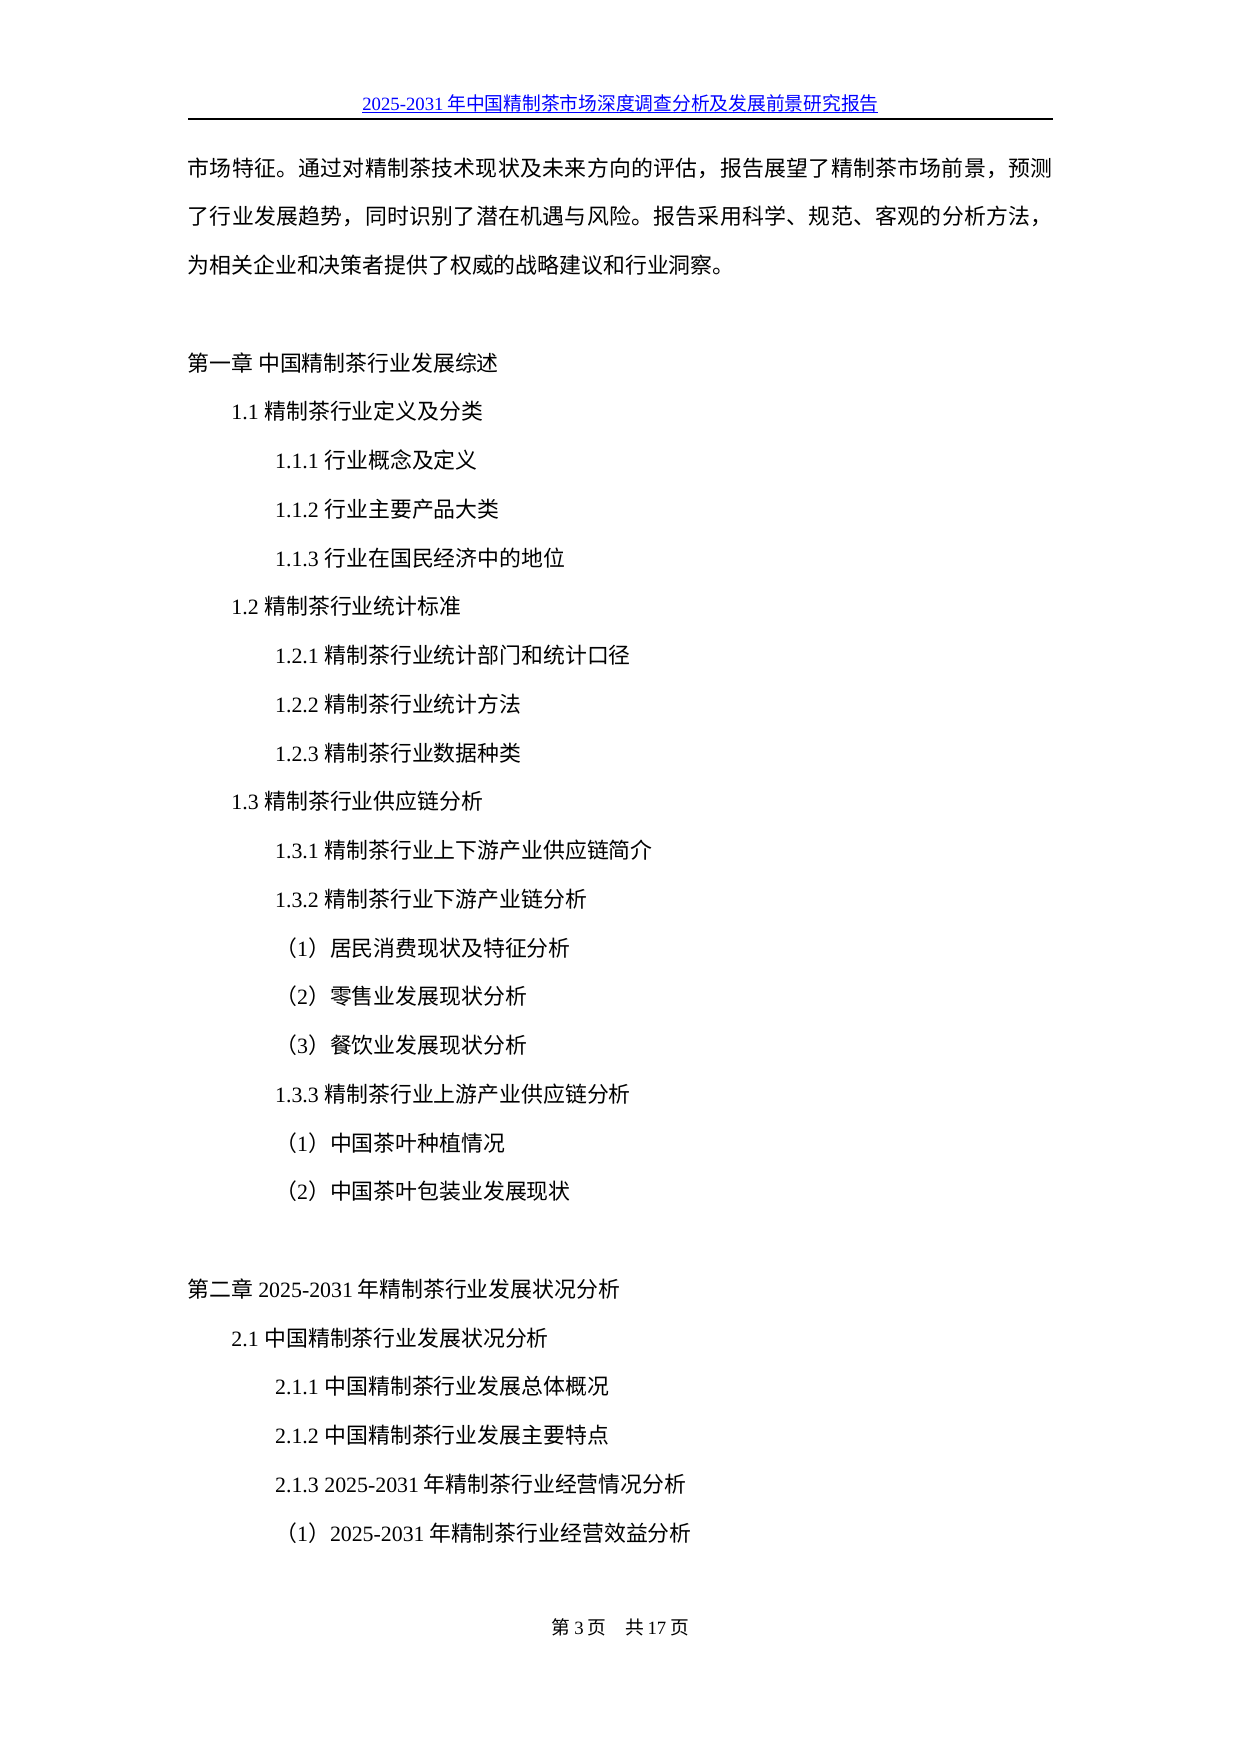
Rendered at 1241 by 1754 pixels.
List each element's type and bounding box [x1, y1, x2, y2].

text [187, 150, 1053, 1548]
